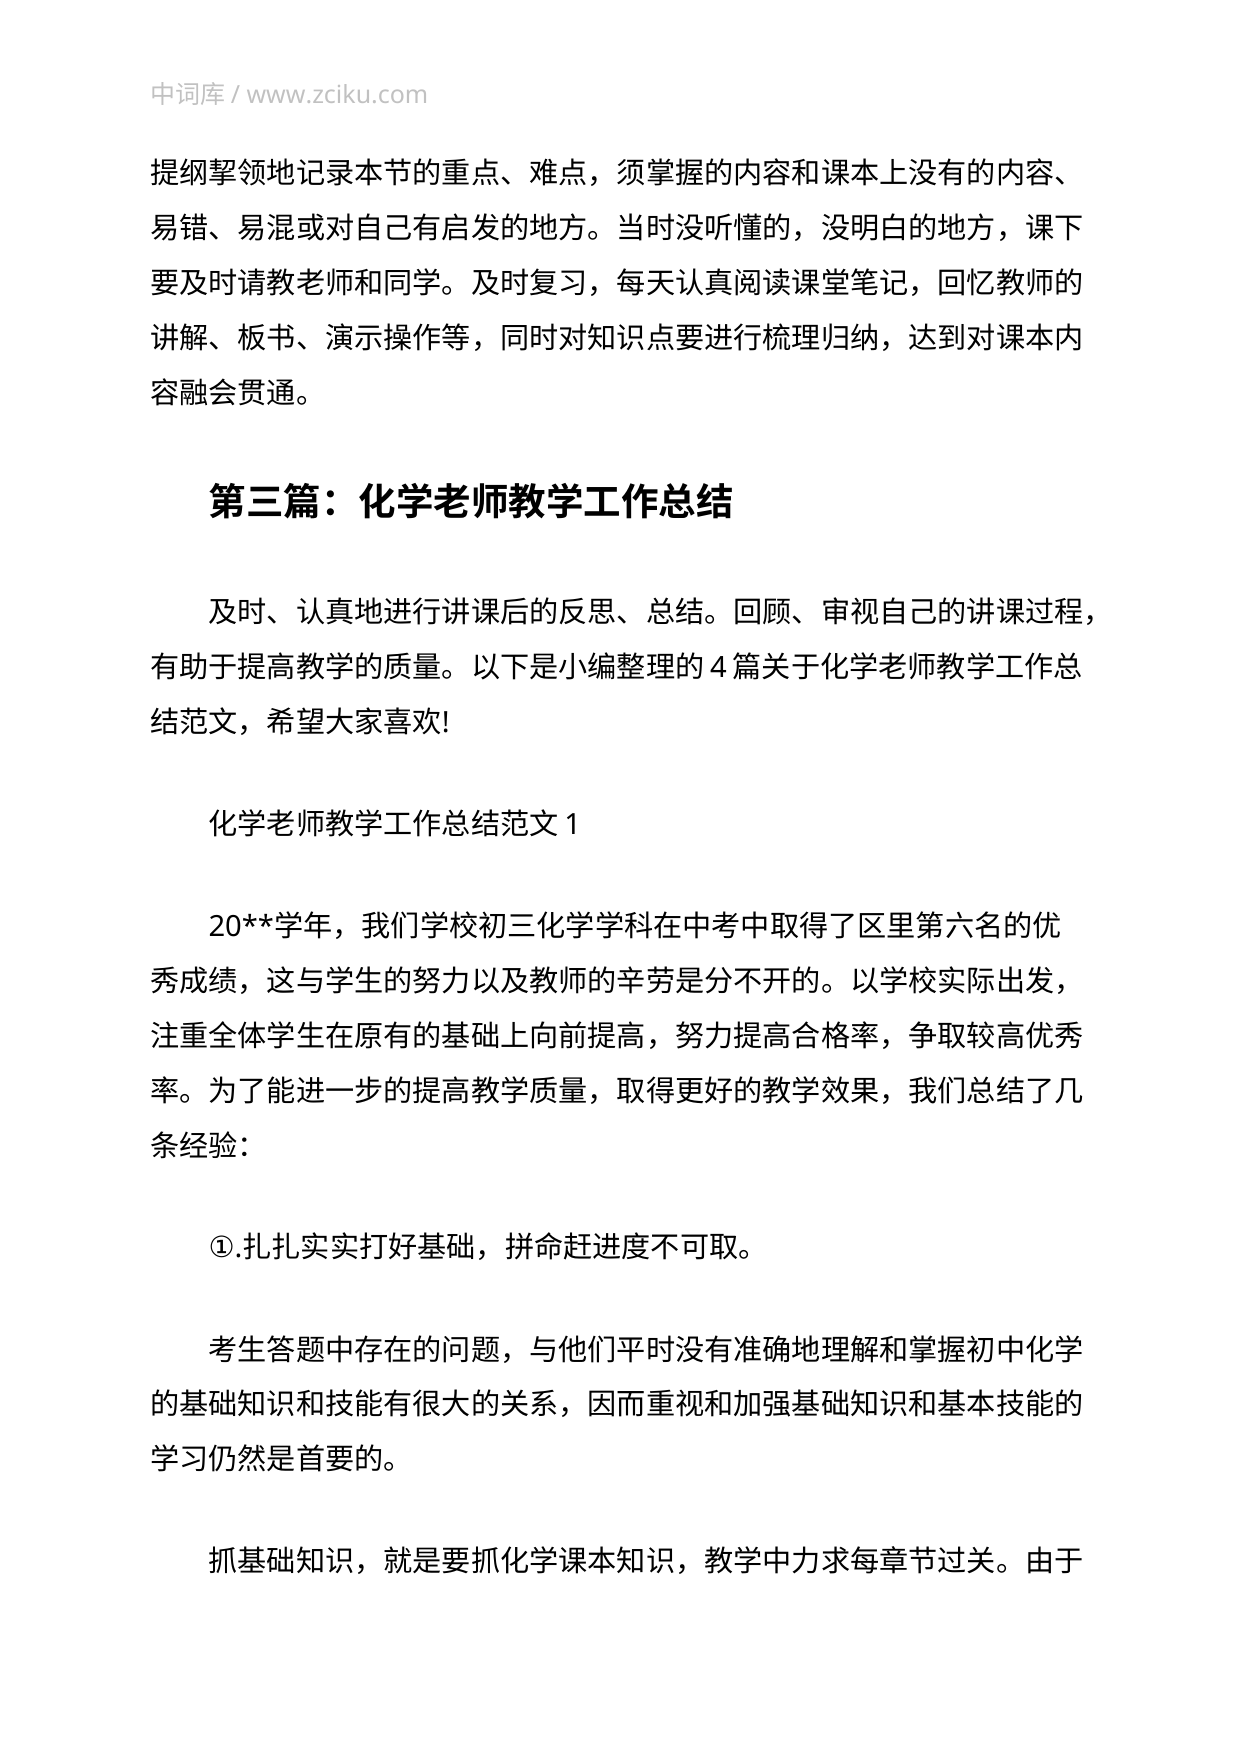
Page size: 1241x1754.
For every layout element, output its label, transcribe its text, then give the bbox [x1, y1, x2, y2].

text 第三篇：化学老师教学工作总结 [150, 471, 1090, 526]
text 20**学年，我们学校初三化学学科在中考中取得了区里第六名的优秀成绩，这与学生的努力以及教师的辛劳是分不开的。以学校实际出发，注重全体学生在原有的基础上向前提高，努力提高合格率，争取较高优秀率。为了能进一步的提高教学质量，取得更好的教学效果，我们总结了几条经验： [150, 903, 1090, 1164]
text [150, 1538, 1090, 1580]
text 化学老师教学工作总结范文1 [150, 801, 1090, 843]
text 考生答题中存在的问题，与他们平时没有准确地理解和掌握初中化学的基础知识和技能有很大的关系，因而重视和加强基础知识和基本技能的学习仍然是首要的。 [150, 1326, 1090, 1478]
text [150, 150, 1090, 412]
text 及时、认真地进行讲课后的反思、总结。回顾、审视自己的讲课过程，有助于提高教学的质量。以下是小编整理的4篇关于化学老师教学工作总结范文，希望大家喜欢! [150, 589, 1090, 741]
text ①.扎扎实实打好基础，拼命赶进度不可取。 [150, 1224, 1090, 1266]
